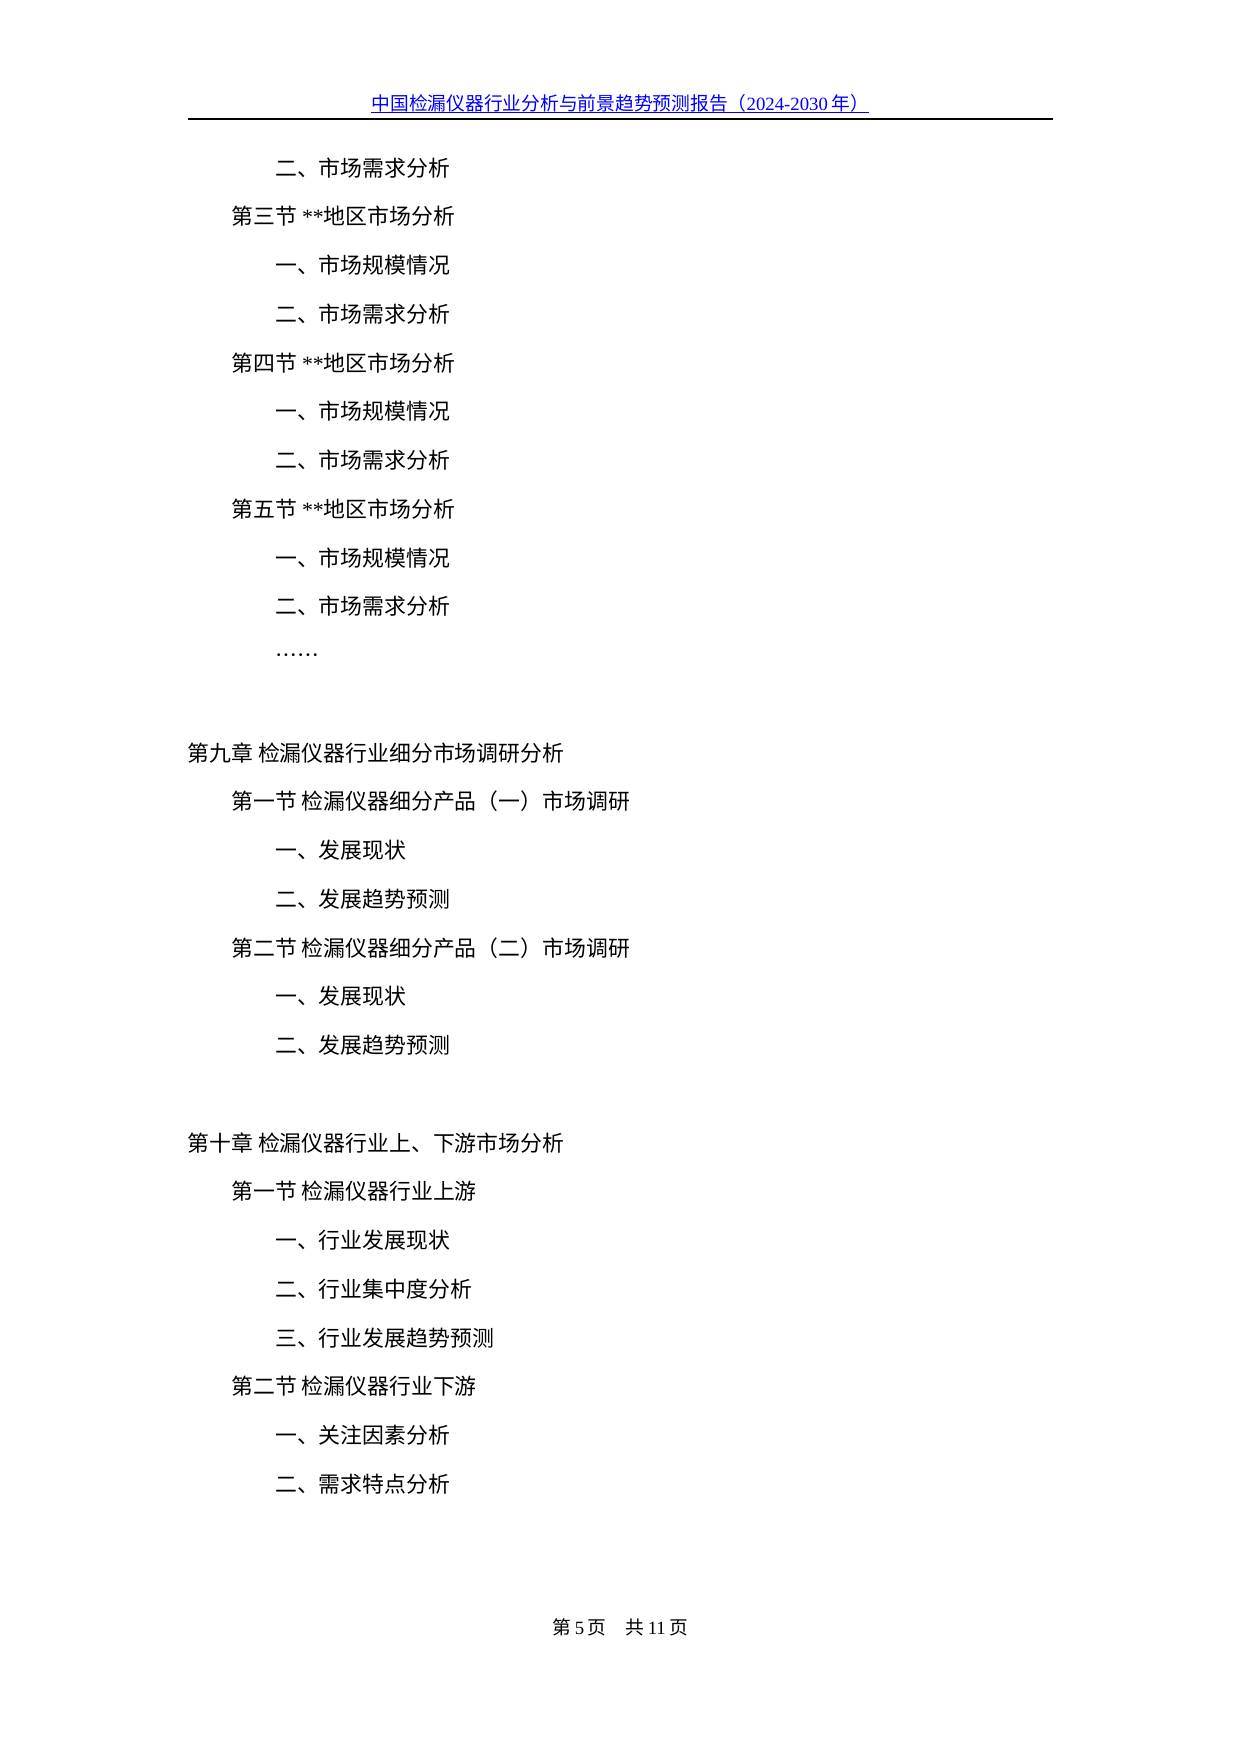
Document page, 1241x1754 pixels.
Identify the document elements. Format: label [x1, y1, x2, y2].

text [187, 150, 1053, 1499]
